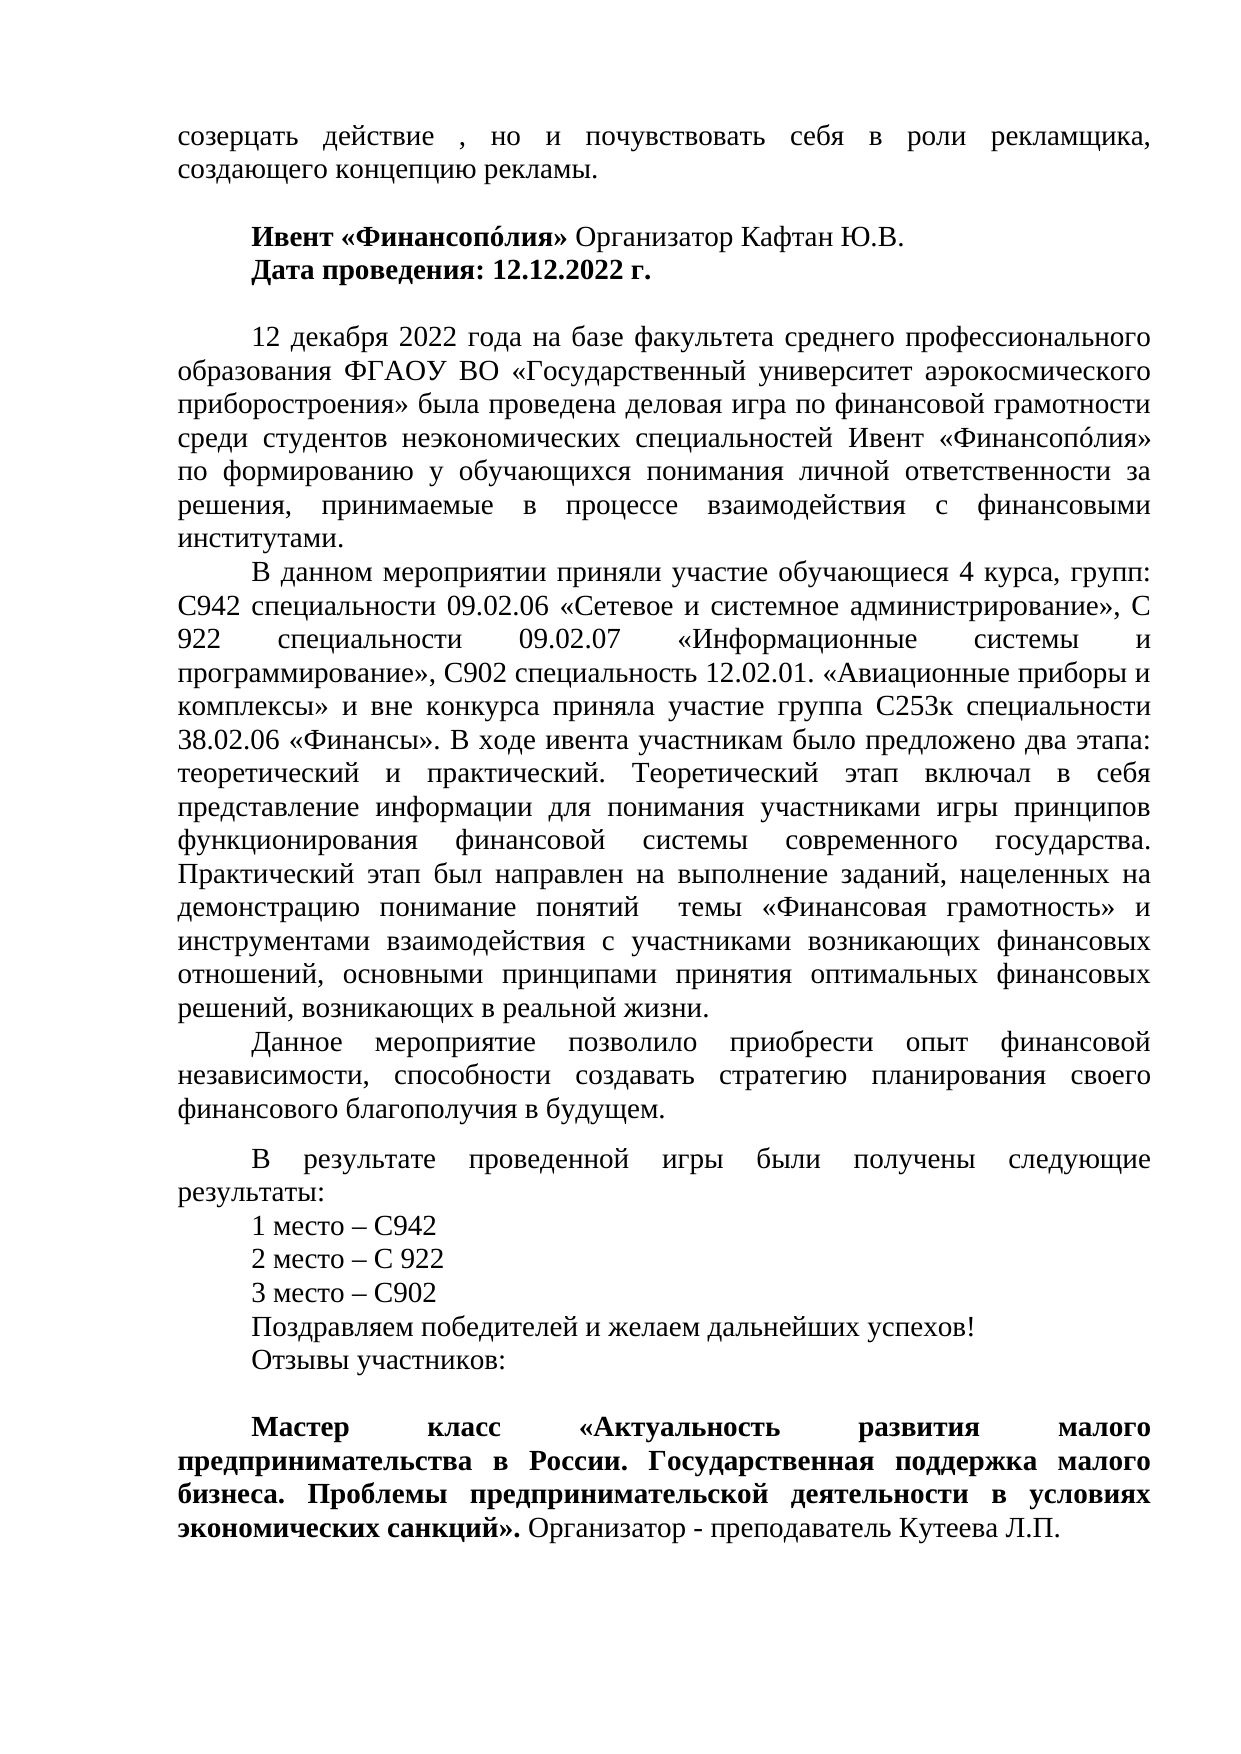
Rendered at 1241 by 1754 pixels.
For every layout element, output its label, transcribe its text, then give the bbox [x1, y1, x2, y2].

text Дата проведения: 12.12.2022 г. [177, 252, 1152, 286]
text Данное мероприятие позволило приобрести опыт финансовой независимости, способности создавать стратегию планирования своего финансового благополучия в будущем. [177, 1024, 1152, 1124]
text Отзывы участников: [177, 1342, 1152, 1376]
text Мастер класс «Актуальность развития малого предпринимательства в России. Государственная поддержка малого бизнеса. Проблемы предпринимательской деятельности в условиях экономических санкций». Организатор - преподаватель Кутеева Л.П. [177, 1409, 1152, 1543]
text Ивент «Финансопóлия» Организатор Кафтан Ю.В. [177, 219, 1152, 252]
text 1 место – С942 [177, 1208, 1152, 1242]
text В данном мероприятии приняли участие обучающиеся 4 курса, групп: С942 специальности 09.02.06 «Сетевое и системное администрирование», С 922 специальности 09.02.07 «Информационные системы и программирование», С902 специальность 12.02.01. «Авиационные приборы и комплексы» и вне конкурса приняла участие группа С253к специальности 38.02.06 «Финансы». В ходе ивента участникам было предложено два этапа: теоретический и практический. Теоретический этап включал в себя представление информации для понимания участниками игры принципов функционирования финансовой системы современного государства. Практический этап был направлен на выполнение заданий, нацеленных на демонстрацию понимание понятий темы «Финансовая грамотность» и инструментами взаимодействия с участниками возникающих финансовых отношений, основными принципами принятия оптимальных финансовых решений, возникающих в реальной жизни. [177, 554, 1152, 1024]
text В результате проведенной игры были получены следующие результаты: [177, 1141, 1152, 1208]
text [177, 118, 1152, 185]
text Поздравляем победителей и желаем дальнейших успехов! [177, 1309, 1152, 1342]
text 2 место – С 922 [177, 1242, 1152, 1275]
text 12 декабря 2022 года на базе факультета среднего профессионального образования ФГАОУ ВО «Государственный университет аэрокосмического приборостроения» была проведена деловая игра по финансовой грамотности среди студентов неэкономических специальностей Ивент «Финансопóлия» по формированию у обучающихся понимания личной ответственности за решения, принимаемые в процессе взаимодействия с финансовыми институтами. [177, 319, 1152, 554]
text 3 место – С902 [177, 1275, 1152, 1309]
